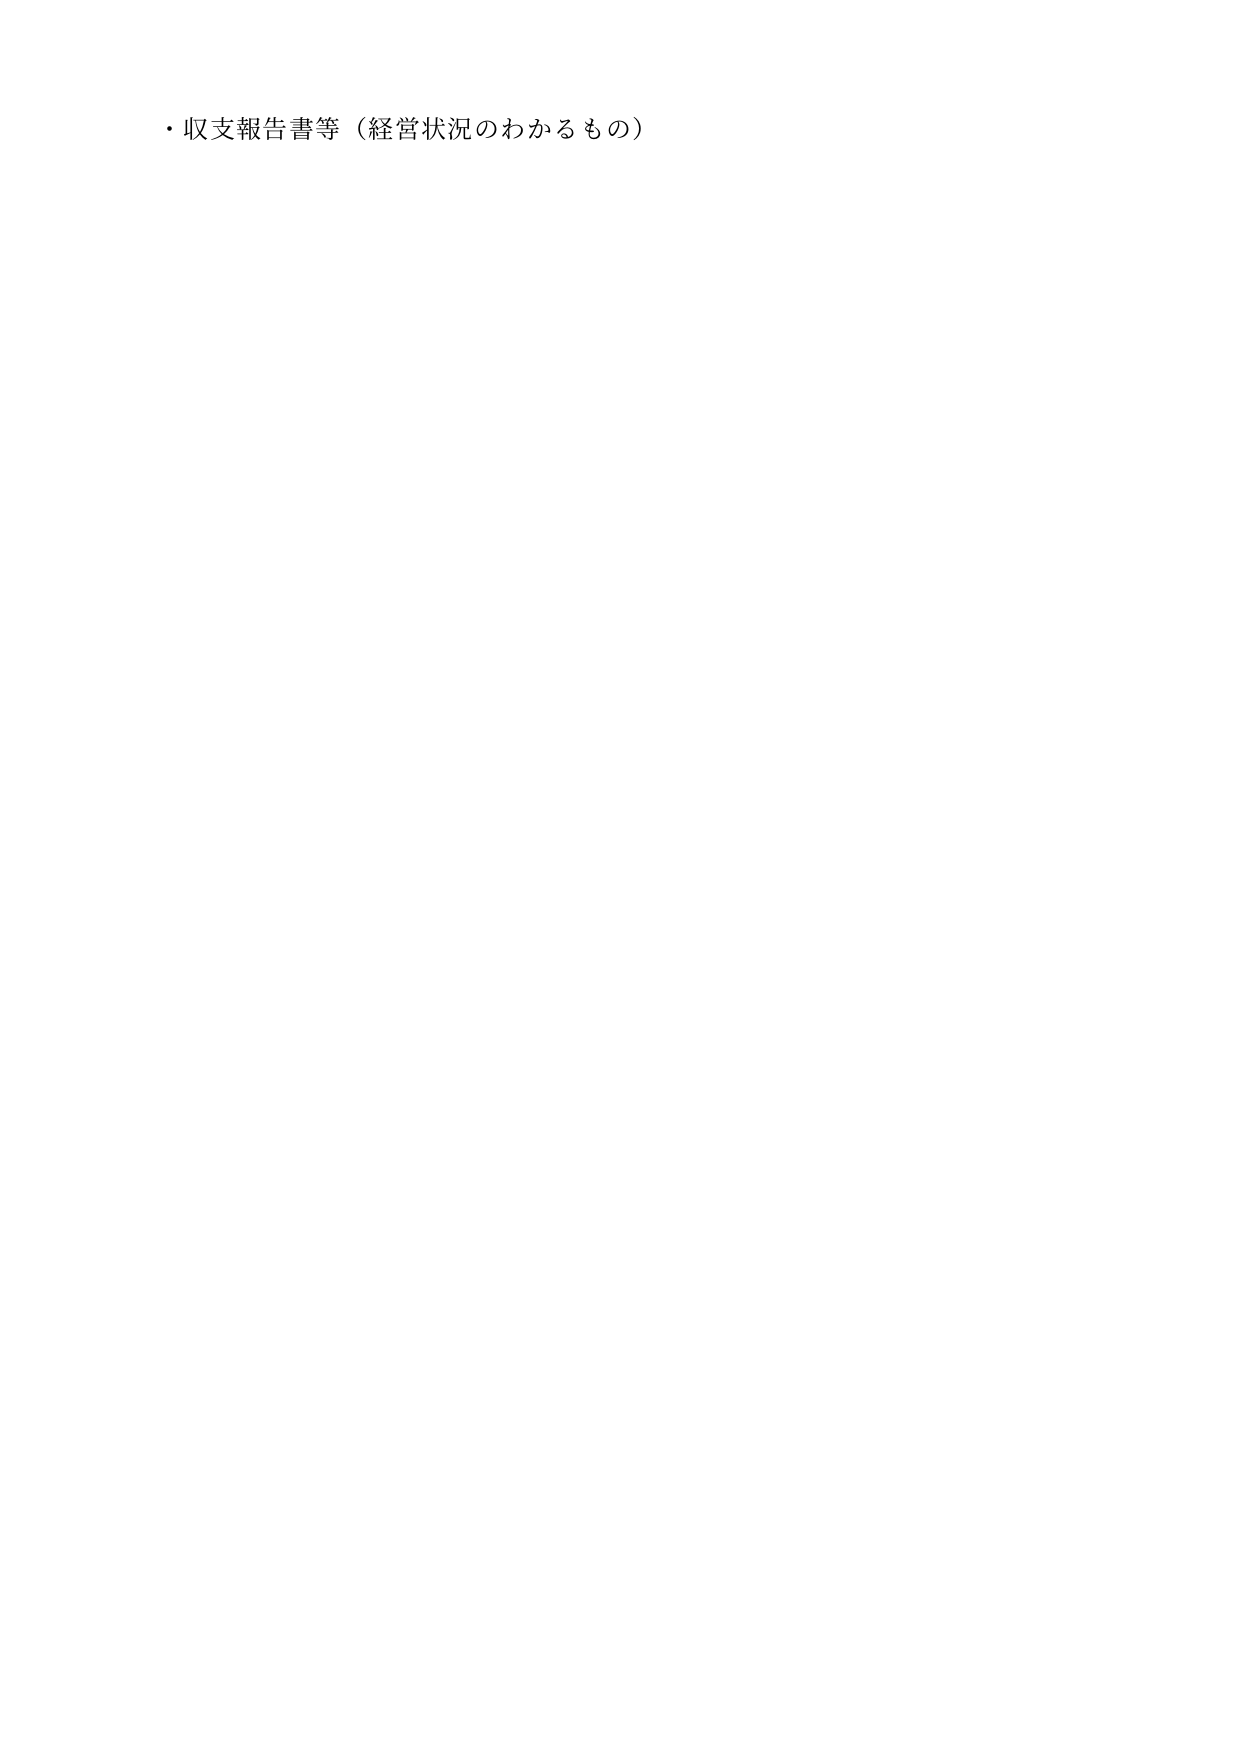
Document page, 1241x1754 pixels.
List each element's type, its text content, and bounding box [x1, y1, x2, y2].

text ・収支報告書等（経営状況のわかるもの） [131, 109, 1109, 146]
